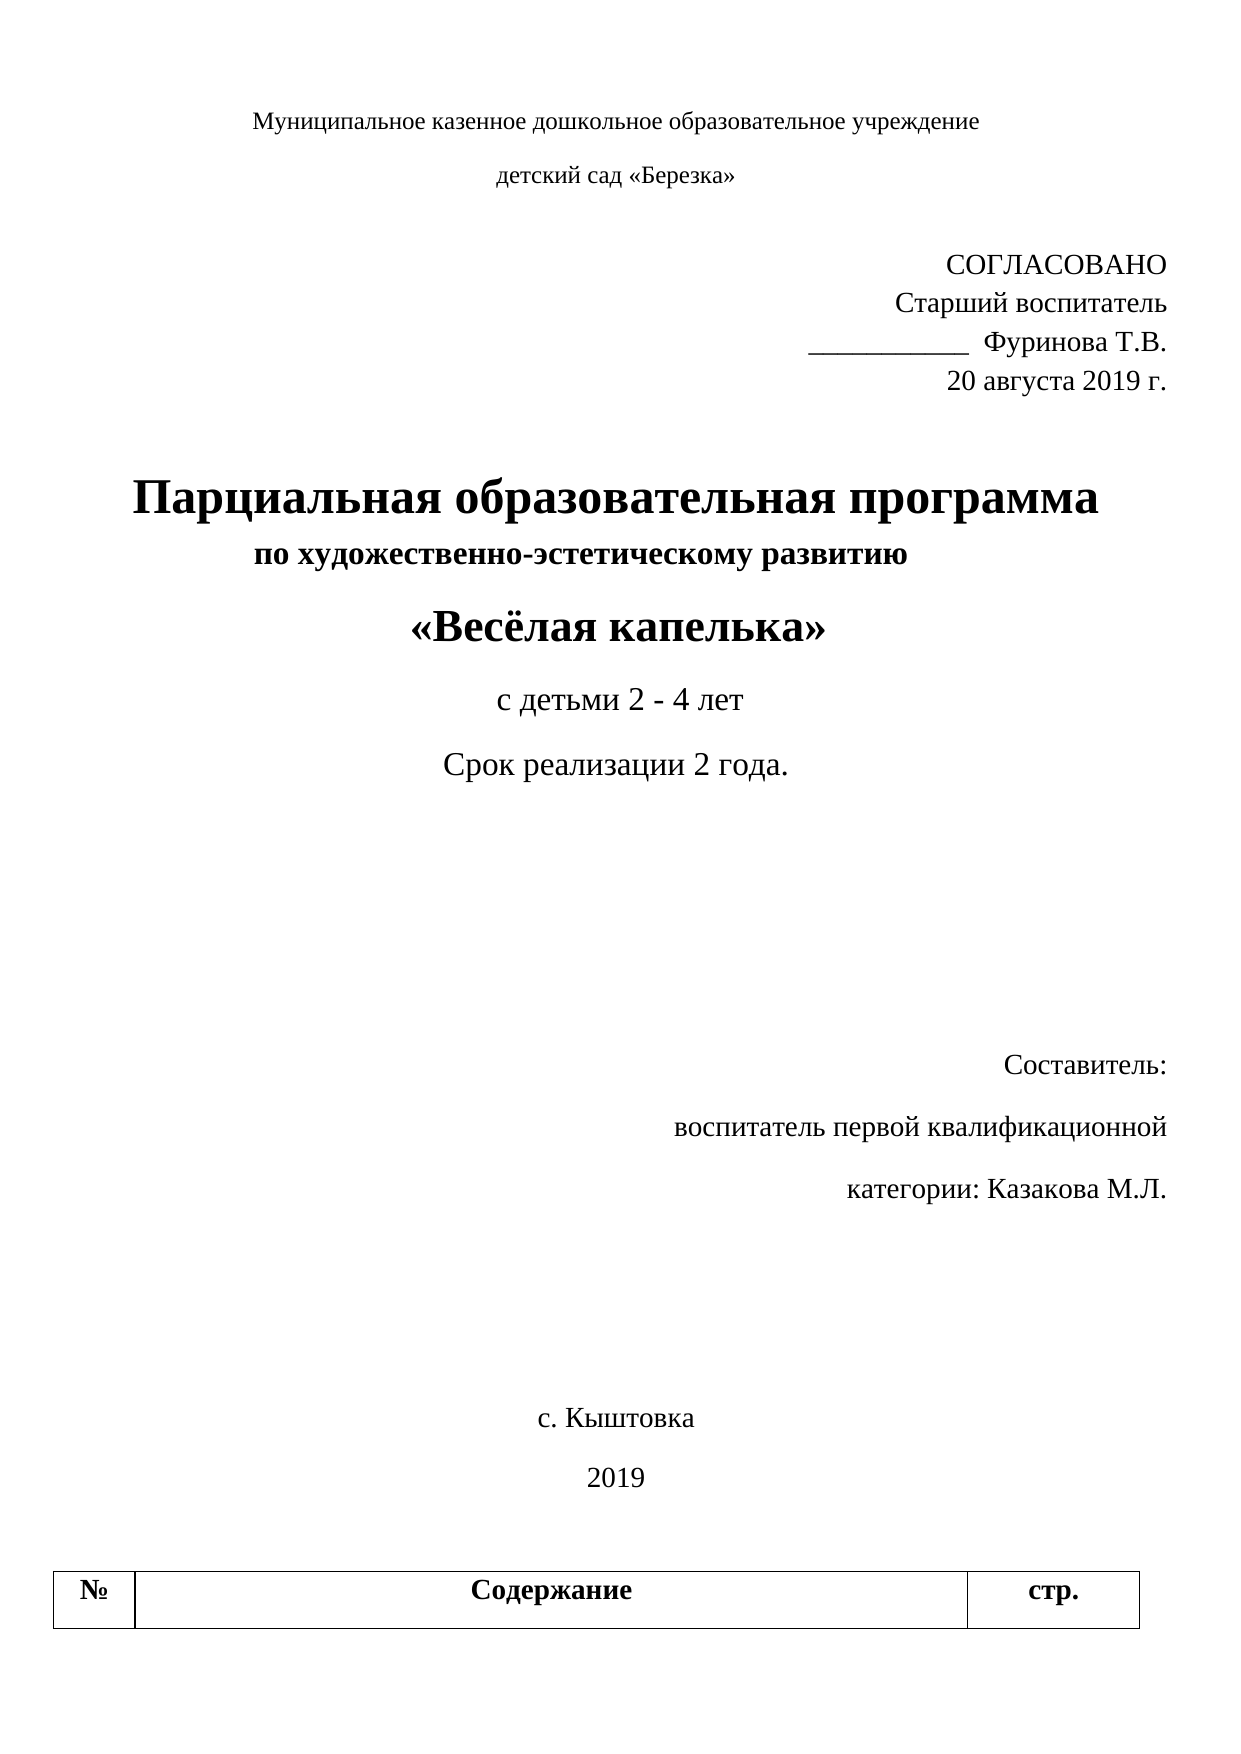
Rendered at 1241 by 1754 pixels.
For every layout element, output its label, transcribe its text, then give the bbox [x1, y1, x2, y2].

text с детьми 2 - 4 лет [64, 679, 1167, 718]
text Муниципальное казенное дошкольное образовательное учреждение [64, 106, 1167, 135]
text категории: Казакова М.Л. [64, 1171, 1167, 1205]
table_header № п/п [54, 1572, 134, 1628]
text ___________ Фуринова Т.В. [64, 324, 1167, 358]
table_header Содержание [136, 1572, 967, 1628]
table_header стр. [968, 1572, 1139, 1628]
text СОГЛАСОВАНО [64, 247, 1167, 281]
text Срок реализации 2 года. [64, 744, 1167, 783]
text детский сад «Березка» [64, 160, 1167, 189]
text Старший воспитатель [64, 286, 1167, 319]
text 2019 [64, 1460, 1167, 1493]
text Составитель: [64, 1047, 1167, 1081]
text «Весёлая капелька» [64, 598, 1167, 651]
text Парциальная образовательная программа [64, 467, 1167, 525]
text 20 августа 2019 г. [64, 363, 1167, 396]
text воспитатель первой квалификационной [64, 1109, 1167, 1143]
text с. Кыштовка [64, 1400, 1167, 1434]
text по художественно-эстетическому развитию [64, 533, 1097, 572]
